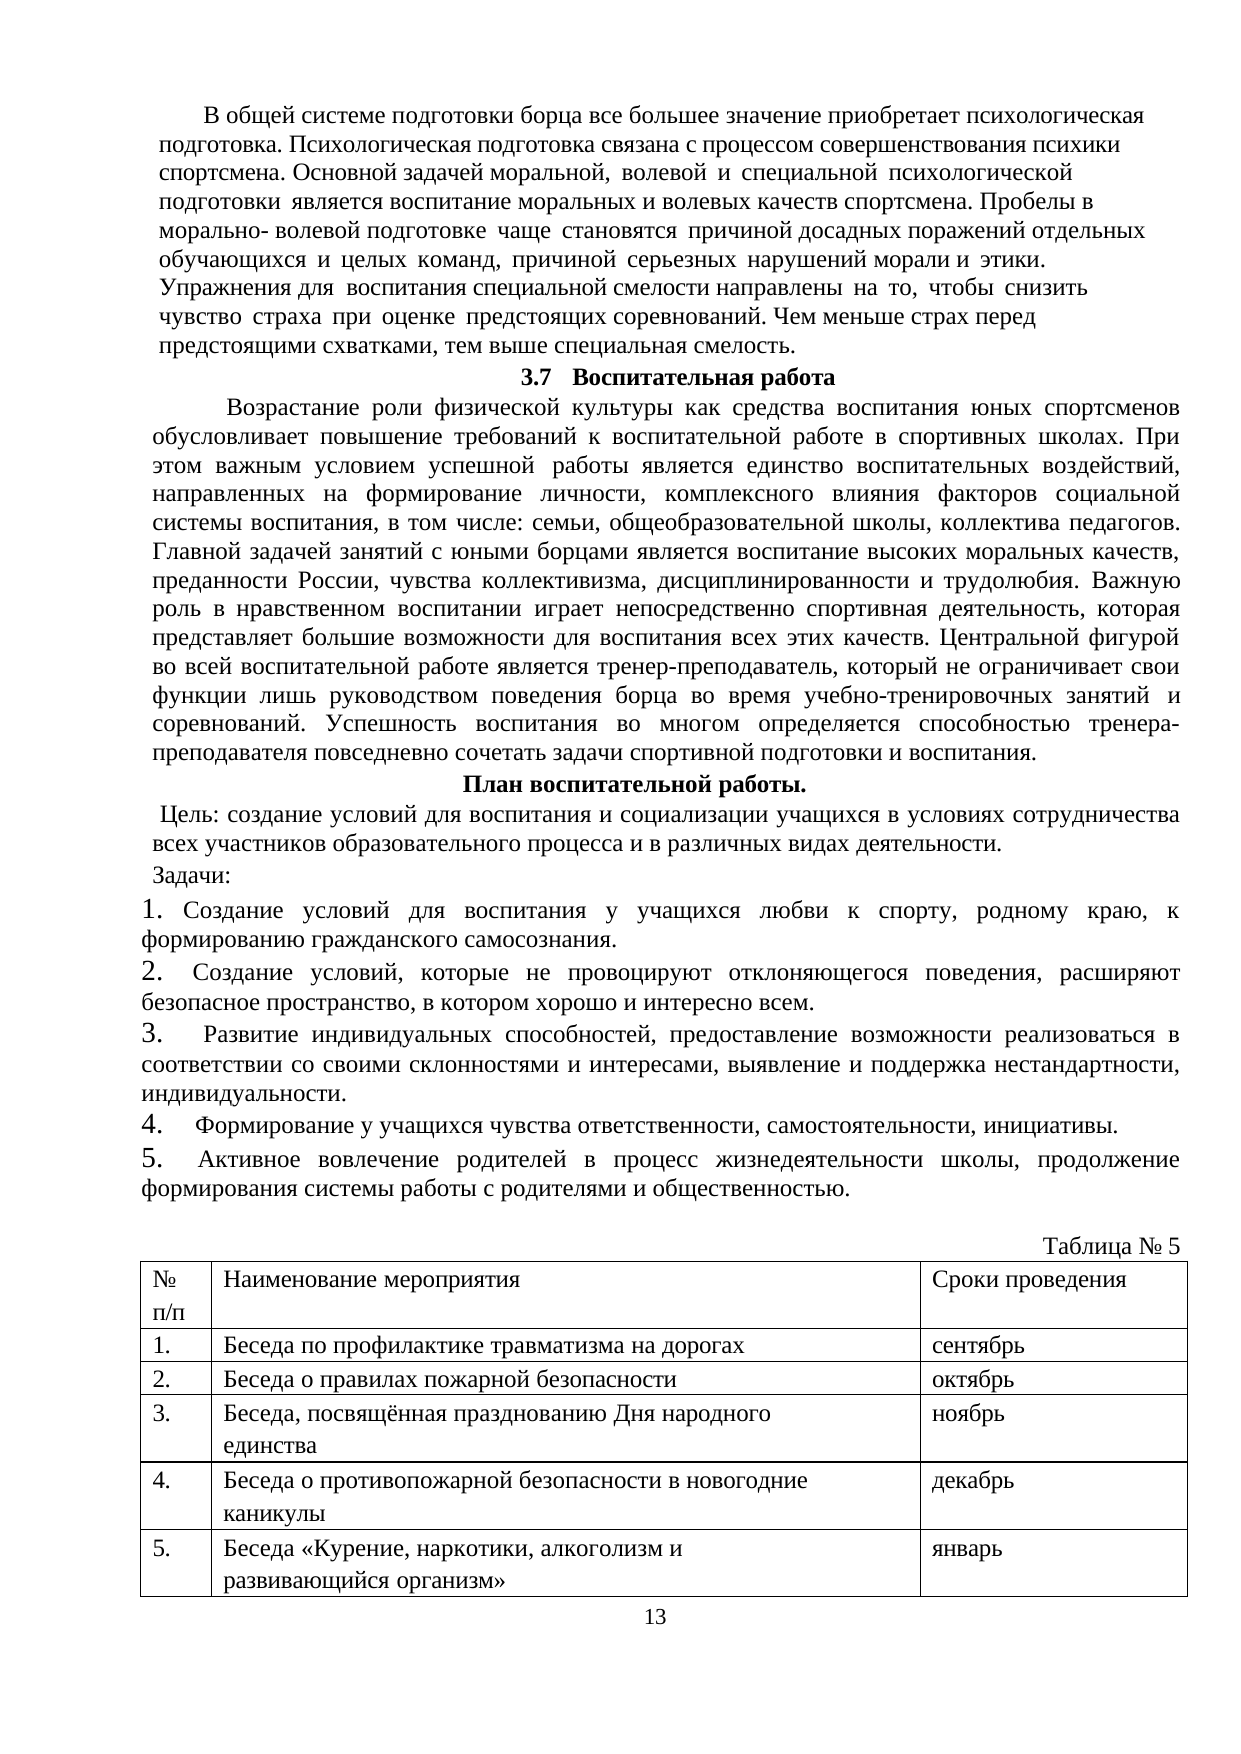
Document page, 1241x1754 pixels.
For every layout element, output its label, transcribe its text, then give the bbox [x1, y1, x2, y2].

table_cell октябрь [921, 1362, 1187, 1394]
list Формирование у учащихся чувства ответственности, самостоятельности, инициативы. [141, 1106, 1181, 1140]
table_cell Беседа «Курение, наркотики, алкоголизм и развивающийся организм» [212, 1530, 920, 1596]
table_cell ноябрь [921, 1395, 1187, 1461]
list Создание условий, которые не провоцируют отклоняющегося поведения, расширяют безопасное пространство, в котором хорошо и интересно всем. [141, 953, 1181, 1015]
table_cell 3. [141, 1395, 211, 1461]
table_cell 4. [141, 1463, 211, 1529]
subtitle Воспитательная работа [521, 359, 1181, 392]
table_cell Беседа по профилактике травматизма на дорогах [212, 1329, 920, 1361]
table_cell сентябрь [921, 1329, 1187, 1361]
subtitle План воспитательной работы. [463, 766, 1181, 799]
table_cell Беседа о противопожарной безопасности в новогодние каникулы [212, 1463, 920, 1529]
text Задачи: [152, 857, 1181, 891]
table_cell 2. [141, 1362, 211, 1394]
table_cell январь [921, 1530, 1187, 1596]
table_header № п/п [141, 1262, 211, 1327]
table_cell 1. [141, 1329, 211, 1361]
table_header Наименование мероприятия [212, 1262, 920, 1327]
text В общей системе подготовки борца все большее значение приобретает психологическая подготовка. Психологическая подготовка связана с процессом совершенствования психики спортсмена. Основной задачей моральной, волевой и специальной психологической подготовки является воспитание моральных и волевых качеств спортсмена. Пробелы в морально- волевой подготовке чаще становятся причиной досадных поражений отдельных обучающихся и целых команд, причиной серьезных нарушений морали и этики. Упражнения для воспитания специальной смелости направлены на то, чтобы снизить чувство страха при оценке предстоящих соревнований. Чем меньше страх перед предстоящими схватками, тем выше специальная смелость. [159, 100, 1181, 359]
table_cell Беседа о правилах пожарной безопасности [212, 1362, 920, 1394]
list Развитие индивидуальных способностей, предоставление возможности реализоваться в соответствии со своими склонностями и интересами, выявление и поддержка нестандартности, индивидуальности. [141, 1015, 1181, 1106]
list Создание условий для воспитания у учащихся любви к спорту, родному краю, к формированию гражданского самосознания. [141, 891, 1181, 953]
text Таблица № 5 [129, 1231, 1181, 1260]
table_cell Беседа, посвящённая празднованию Дня народного единства [212, 1395, 920, 1461]
text Цель: создание условий для воспитания и социализации учащихся в условиях сотрудничества всех участников образовательного процесса и в различных видах деятельности. [152, 799, 1181, 857]
table_cell 5. [141, 1530, 211, 1596]
table_header Сроки проведения [921, 1262, 1187, 1327]
text Возрастание роли физической культуры как средства воспитания юных спортсменов обусловливает повышение требований к воспитательной работе в спортивных школах. При этом важным условием успешной работы является единство воспитательных воздействий, направленных на формирование личности, комплексного влияния факторов социальной системы воспитания, в том числе: семьи, общеобразовательной школы, коллектива педагогов. Главной задачей занятий с юными борцами является воспитание высоких моральных качеств, преданности России, чувства коллективизма, дисциплинированности и трудолюбия. Важную роль в нравственном воспитании играет непосредственно спортивная деятельность, которая представляет большие возможности для воспитания всех этих качеств. Центральной фигурой во всей воспитательной работе является тренер-преподаватель, который не ограничивает свои функции лишь руководством поведения борца во время учебно-тренировочных занятий и соревнований. Успешность воспитания во многом определяется способностью тренера-преподавателя повседневно сочетать задачи спортивной подготовки и воспитания. [152, 392, 1181, 766]
table_cell декабрь [921, 1463, 1187, 1529]
list Активное вовлечение родителей в процесс жизнедеятельности школы, продолжение формирования системы работы с родителями и общественностью. [141, 1140, 1181, 1202]
